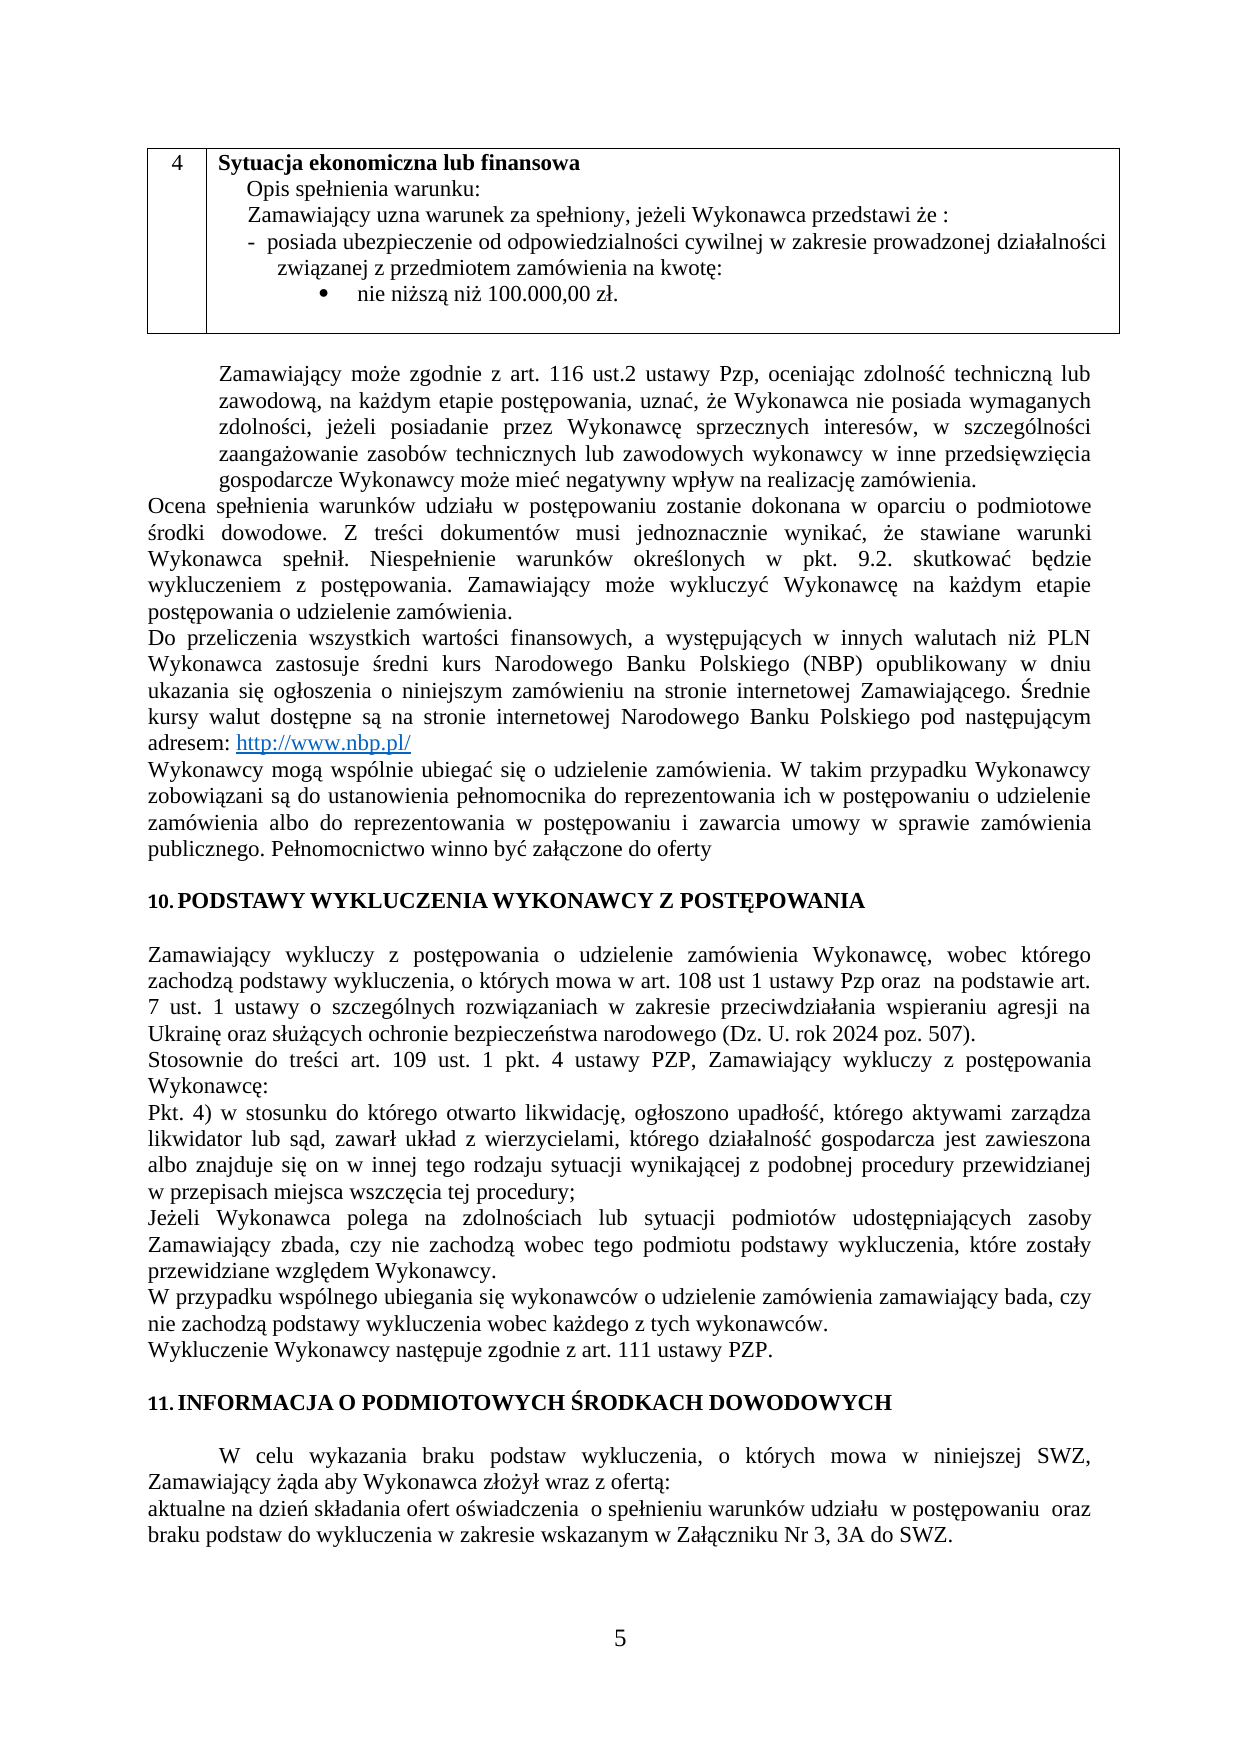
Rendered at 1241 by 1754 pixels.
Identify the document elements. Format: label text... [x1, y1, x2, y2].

text W przypadku wspólnego ubiegania się wykonawców o udzielenie zamówienia zamawiający bada, czy nie zachodzą podstawy wykluczenia wobec każdego z tych wykonawców. [148, 1283, 1093, 1336]
list informacja o podmiotowych środkach dowodowych [148, 1389, 1093, 1416]
text Do przeliczenia wszystkich wartości finansowych, a występujących w innych walutach niż PLN Wykonawca zastosuje średni kurs Narodowego Banku Polskiego (NBP) opublikowany w dniu ukazania się ogłoszenia o niniejszym zamówieniu na stronie internetowej Zamawiającego. Średnie kursy walut dostępne są na stronie internetowej Narodowego Banku Polskiego pod następującym adresem: http://www.nbp.pl/ [148, 624, 1093, 756]
text Pkt. 4) w stosunku do którego otwarto likwidację, ogłoszono upadłość, którego aktywami zarządza likwidator lub sąd, zawarł układ z wierzycielami, którego działalność gospodarcza jest zawieszona albo znajduje się on w innej tego rodzaju sytuacji wynikającej z podobnej procedury przewidzianej w przepisach miejsca wszczęcia tej procedury; [148, 1099, 1093, 1204]
list Podstawy wykluczenia wykonawcy Z POSTĘPOWANIA [148, 888, 1093, 914]
table_cell Sytuacja ekonomiczna lub finansowa Opis spełnienia warunku: Zamawiający uzna warunek za spełniony, jeżeli Wykonawca przedstawi że : - posiada ubezpieczenie od odpowiedzialności cywilnej w zakresie prowadzonej działalności związanej z przedmiotem zamówienia na kwotę: nie niższą niż 100.000,00 zł. [207, 149, 1119, 333]
text Wykluczenie Wykonawcy następuje zgodnie z art. 111 ustawy PZP. [148, 1336, 1093, 1362]
text Wykonawcy mogą wspólnie ubiegać się o udzielenie zamówienia. W takim przypadku Wykonawcy zobowiązani są do ustanowienia pełnomocnika do reprezentowania ich w postępowaniu o udzielenie zamówienia albo do reprezentowania w postępowaniu i zawarcia umowy w sprawie zamówienia publicznego. Pełnomocnictwo winno być załączone do oferty [148, 756, 1093, 861]
text Zamawiający może zgodnie z art. 116 ust.2 ustawy Pzp, oceniając zdolność techniczną lub zawodową, na każdym etapie postępowania, uznać, że Wykonawca nie posiada wymaganych zdolności, jeżeli posiadanie przez Wykonawcę sprzecznych interesów, w szczególności zaangażowanie zasobów technicznych lub zawodowych wykonawcy w inne przedsięwzięcia gospodarcze Wykonawcy może mieć negatywny wpływ na realizację zamówienia. [218, 361, 1093, 492]
text Jeżeli Wykonawca polega na zdolnościach lub sytuacji podmiotów udostępniających zasoby Zamawiający zbada, czy nie zachodzą wobec tego podmiotu podstawy wykluczenia, które zostały przewidziane względem Wykonawcy. [148, 1204, 1093, 1283]
table_cell 4 [148, 149, 206, 333]
text W celu wykazania braku podstaw wykluczenia, o których mowa w niniejszej SWZ, Zamawiający żąda aby Wykonawca złożył wraz z ofertą: [148, 1442, 1093, 1494]
text Ocena spełnienia warunków udziału w postępowaniu zostanie dokonana w oparciu o podmiotowe środki dowodowe. Z treści dokumentów musi jednoznacznie wynikać, że stawiane warunki Wykonawca spełnił. Niespełnienie warunków określonych w pkt. 9.2. skutkować będzie wykluczeniem z postępowania. Zamawiający może wykluczyć Wykonawcę na każdym etapie postępowania o udzielenie zamówienia. [148, 492, 1093, 624]
text Zamawiający wykluczy z postępowania o udzielenie zamówienia Wykonawcę, wobec którego zachodzą podstawy wykluczenia, o których mowa w art. 108 ust 1 ustawy Pzp oraz na podstawie art. 7 ust. 1 ustawy o szczególnych rozwiązaniach w zakresie przeciwdziałania wspieraniu agresji na Ukrainę oraz służących ochronie bezpieczeństwa narodowego (Dz. U. rok 2024 poz. 507). [148, 941, 1093, 1046]
text aktualne na dzień składania ofert oświadczenia o spełnieniu warunków udziału w postępowaniu oraz braku podstaw do wykluczenia w zakresie wskazanym w Załączniku Nr 3, 3A do SWZ. [148, 1494, 1093, 1547]
text Stosownie do treści art. 109 ust. 1 pkt. 4 ustawy PZP, Zamawiający wykluczy z postępowania Wykonawcę: [148, 1046, 1093, 1099]
